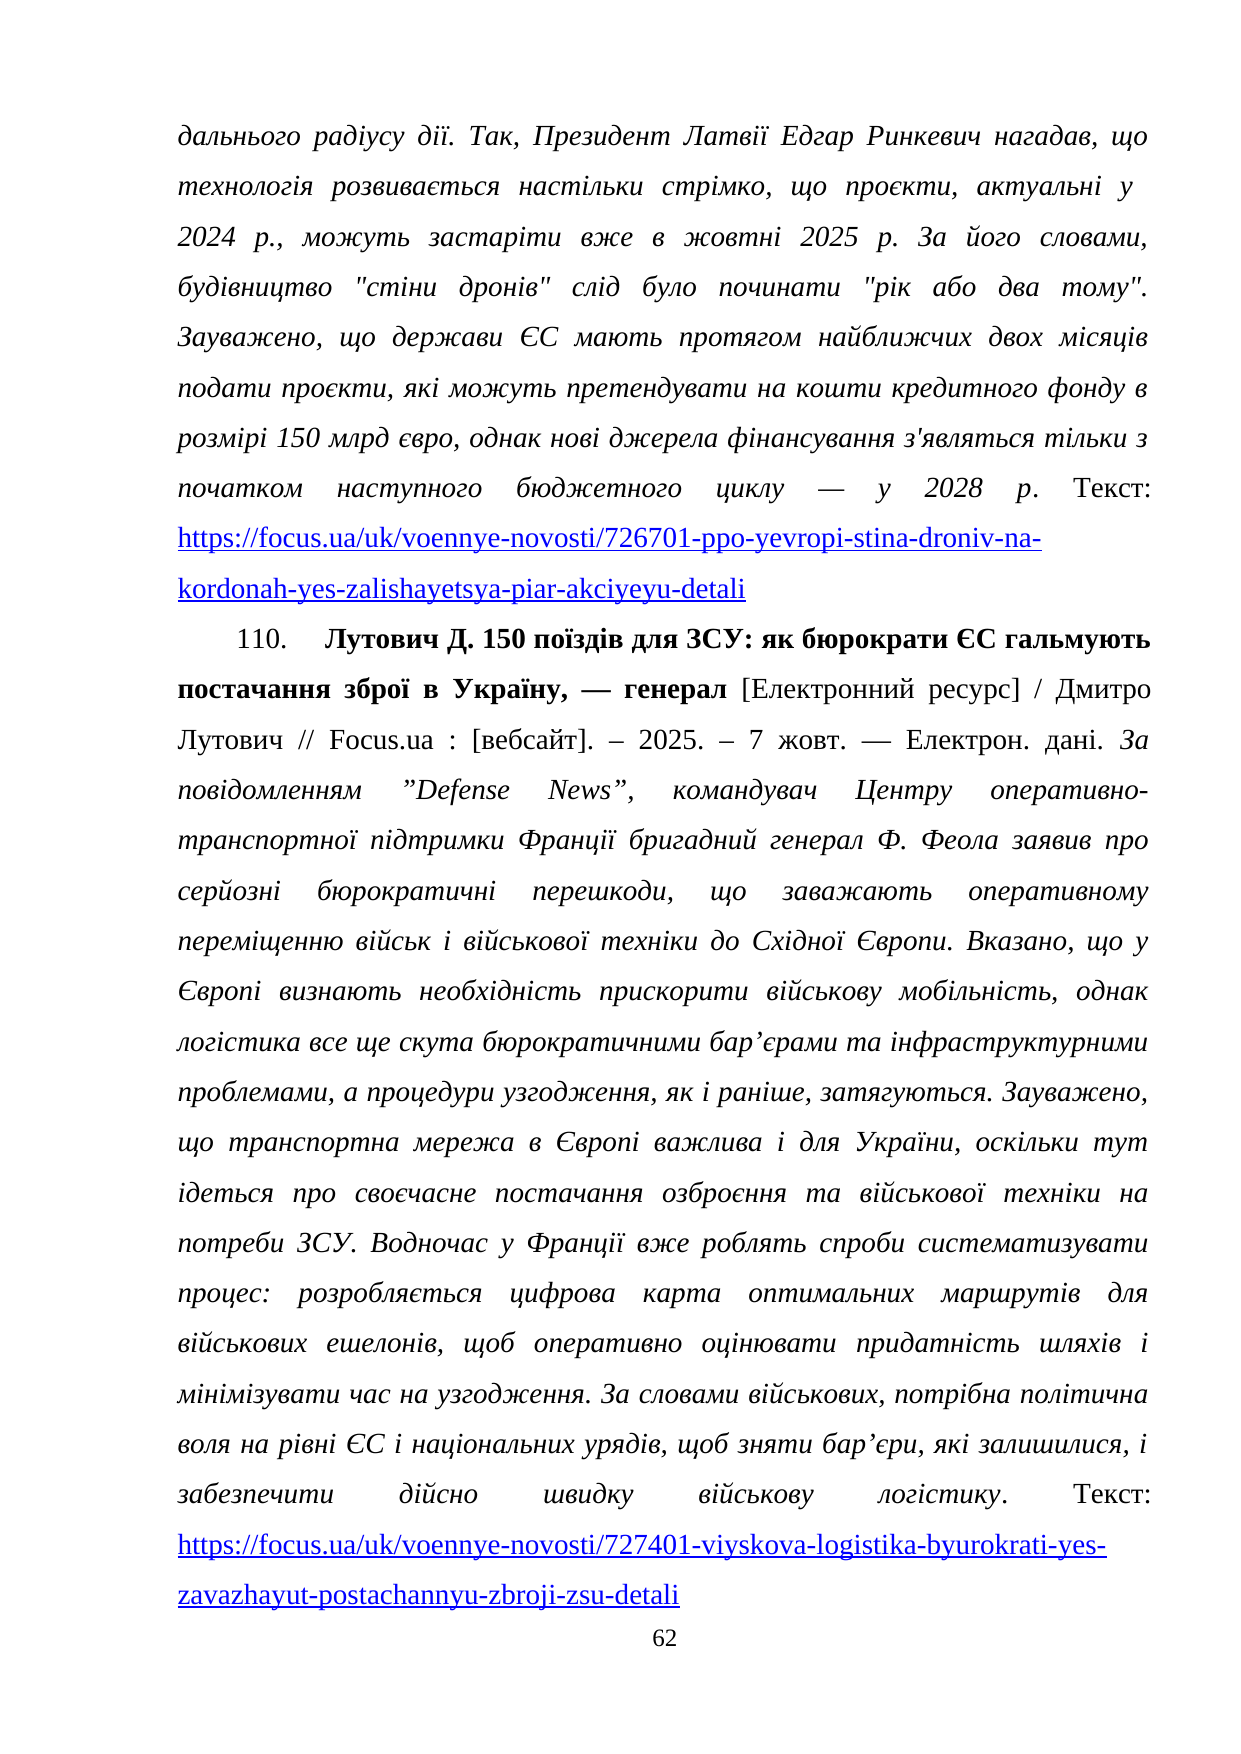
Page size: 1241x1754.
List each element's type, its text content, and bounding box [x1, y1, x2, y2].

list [177, 118, 1152, 604]
list Лутович Д. 150 поїздів для ЗСУ: як бюрократи ЄС гальмують постачання зброї в Україну, — генерал [Електронний ресурс] / Дмитро Лутович // Focus.ua : [вебсайт]. – 2025. – 7 жовт. — Електрон. дані. За повідомленням ”Defense News”, командувач Центру оперативно-транспортної підтримки Франції бригадний генерал Ф. Феола заявив про серйозні бюрократичні перешкоди, що заважають оперативному переміщенню військ і військової техніки до Східної Європи. Вказано, що у Європі визнають необхідність прискорити військову мобільність, однак логістика все ще скута бюрократичними бар’єрами та інфраструктурними проблемами, а процедури узгодження, як і раніше, затягуються. Зауважено, що транспортна мережа в Європі важлива і для України, оскільки тут ідеться про своєчасне постачання озброєння та військової техніки на потреби ЗСУ. Водночас у Франції вже роблять спроби систематизувати процес: розробляється цифрова карта оптимальних маршрутів для військових ешелонів, щоб оперативно оцінювати придатність шляхів і мінімізувати час на узгодження. За словами військових, потрібна політична воля на рівні ЄС і національних урядів, щоб зняти бар’єри, які залишилися, і забезпечити дійсно швидку військову логістику. Текст: https://focus.ua/uk/voennye-novosti/727401-viyskova-logistika-byurokrati-yes-zavazhayut-postachannyu-zbroji-zsu-detali [177, 621, 1152, 1611]
